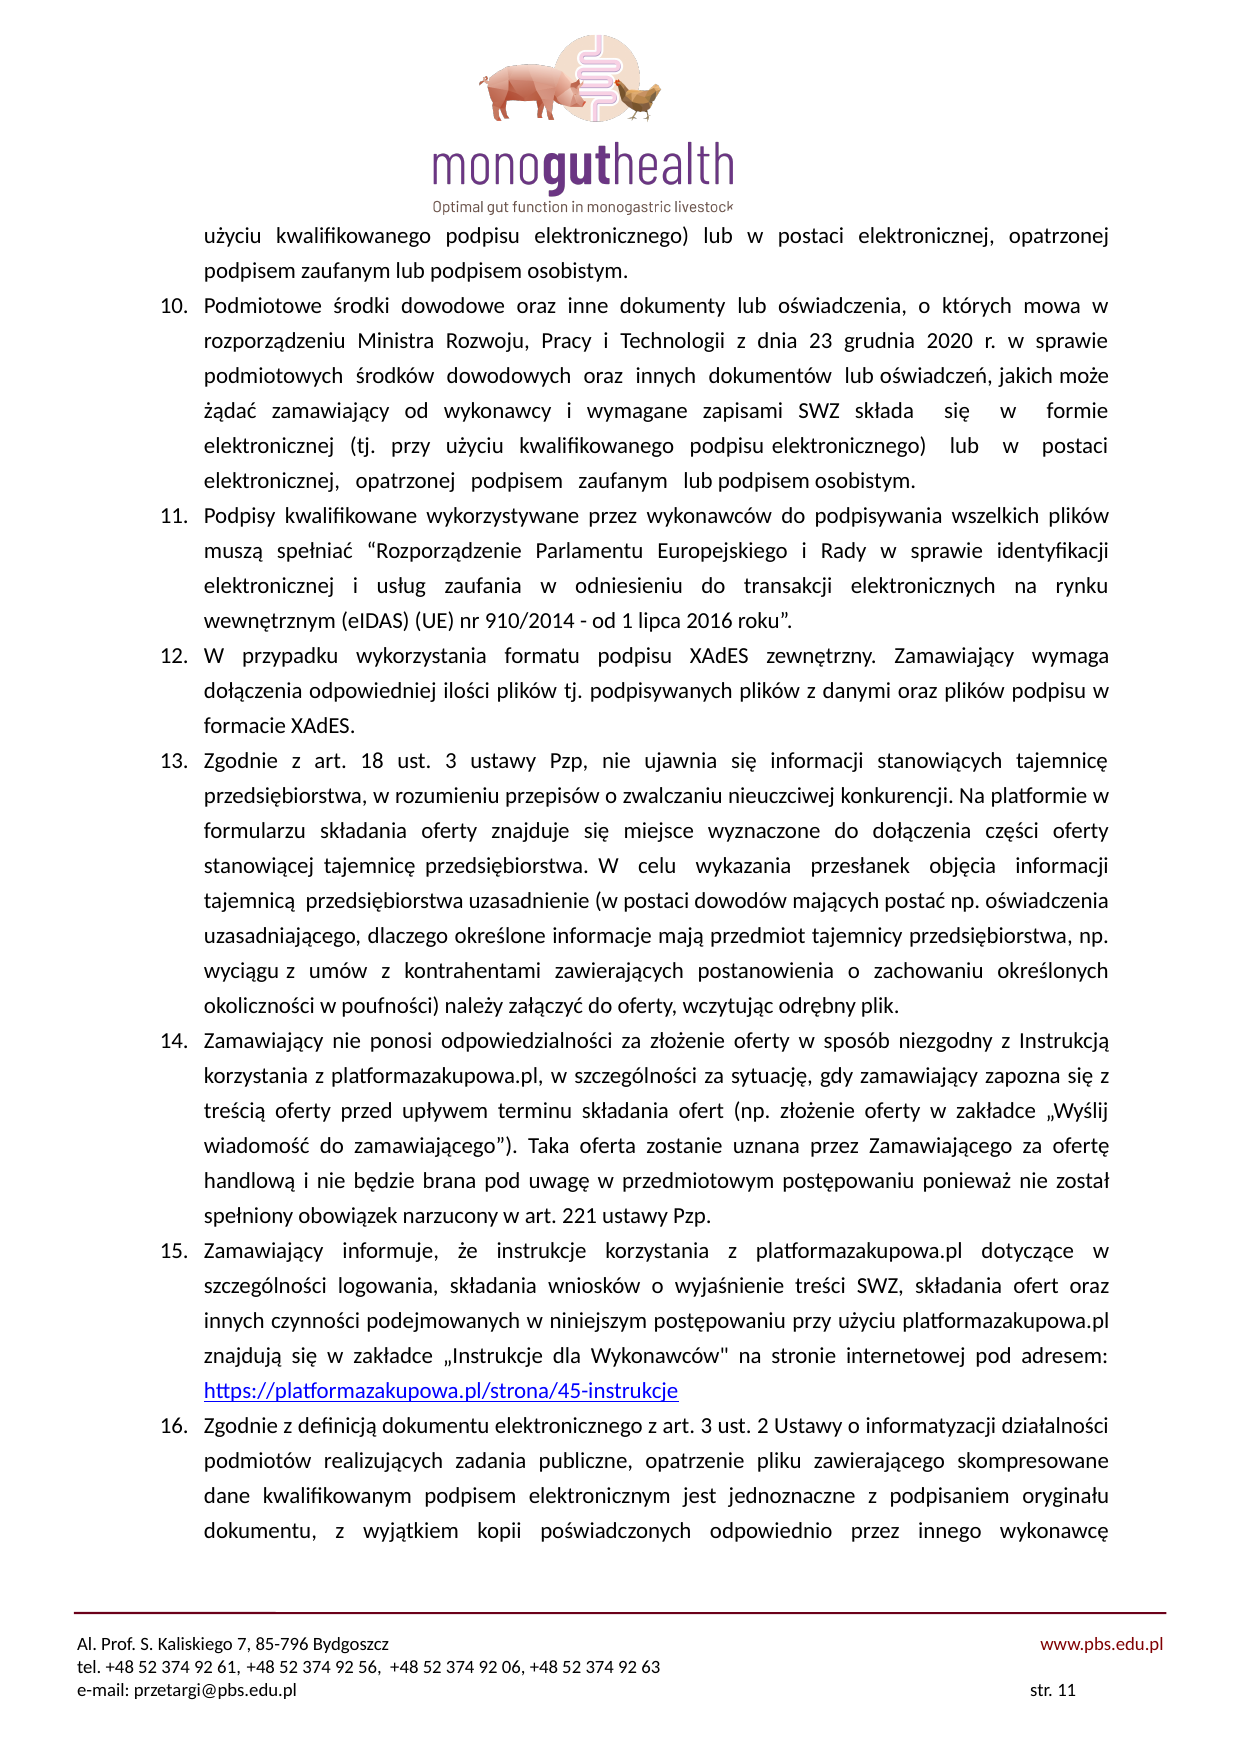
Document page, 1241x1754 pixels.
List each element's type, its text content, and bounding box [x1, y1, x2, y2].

list Podpisy kwalifikowane wykorzystywane przez wykonawców do podpisywania wszelkich plików muszą spełniać “Rozporządzenie Parlamentu Europejskiego i Rady w sprawie identyfikacji elektronicznej i usług zaufania w odniesieniu do transakcji elektronicznych na rynku wewnętrznym (eIDAS) (UE) nr 910/2014 - od 1 lipca 2016 roku”. [159, 502, 1110, 634]
picture [425, 26, 737, 221]
list W przypadku wykorzystania formatu podpisu XAdES zewnętrzny. Zamawiający wymaga dołączenia odpowiedniej ilości plików tj. podpisywanych plików z danymi oraz plików podpisu w formacie XAdES. [159, 642, 1110, 739]
list Podmiotowe środki dowodowe oraz inne dokumenty lub oświadczenia, o których mowa w rozporządzeniu Ministra Rozwoju, Pracy i Technologii z dnia 23 grudnia 2020 r. w sprawie podmiotowych środków dowodowych oraz innych dokumentów lub oświadczeń, jakich może żądać zamawiający od wykonawcy i wymagane zapisami SWZ składa się w formie elektronicznej (tj. przy użyciu kwalifikowanego podpisu elektronicznego) lub w postaci elektronicznej, opatrzonej podpisem zaufanym lub podpisem osobistym. [159, 292, 1110, 494]
list Zamawiający informuje, że instrukcje korzystania z platformazakupowa.pl dotyczące w szczególności logowania, składania wniosków o wyjaśnienie treści SWZ, składania ofert oraz innych czynności podejmowanych w niniejszym postępowaniu przy użyciu platformazakupowa.pl znajdują się w zakładce „Instrukcje dla Wykonawców" na stronie internetowej pod adresem: https://platformazakupowa.pl/strona/45-instrukcje [159, 1237, 1110, 1404]
list Zgodnie z art. 18 ust. 3 ustawy Pzp, nie ujawnia się informacji stanowiących tajemnicę przedsiębiorstwa, w rozumieniu przepisów o zwalczaniu nieuczciwej konkurencji. Na platformie w formularzu składania oferty znajduje się miejsce wyznaczone do dołączenia części oferty stanowiącej tajemnicę przedsiębiorstwa. W celu wykazania przesłanek objęcia informacji tajemnicą przedsiębiorstwa uzasadnienie (w postaci dowodów mających postać np. oświadczenia uzasadniającego, dlaczego określone informacje mają przedmiot tajemnicy przedsiębiorstwa, np. wyciągu z umów z kontrahentami zawierających postanowienia o zachowaniu określonych okoliczności w poufności) należy załączyć do oferty, wczytując odrębny plik. [159, 747, 1110, 1019]
list Zamawiający nie ponosi odpowiedzialności za złożenie oferty w sposób niezgodny z Instrukcją korzystania z platformazakupowa.pl, w szczególności za sytuację, gdy zamawiający zapozna się z treścią oferty przed upływem terminu składania ofert (np. złożenie oferty w zakładce „Wyślij wiadomość do zamawiającego”). Taka oferta zostanie uznana przez Zamawiającego za ofertę handlową i nie będzie brana pod uwagę w przedmiotowym postępowaniu ponieważ nie został spełniony obowiązek narzucony w art. 221 ustawy Pzp. [159, 1027, 1110, 1229]
